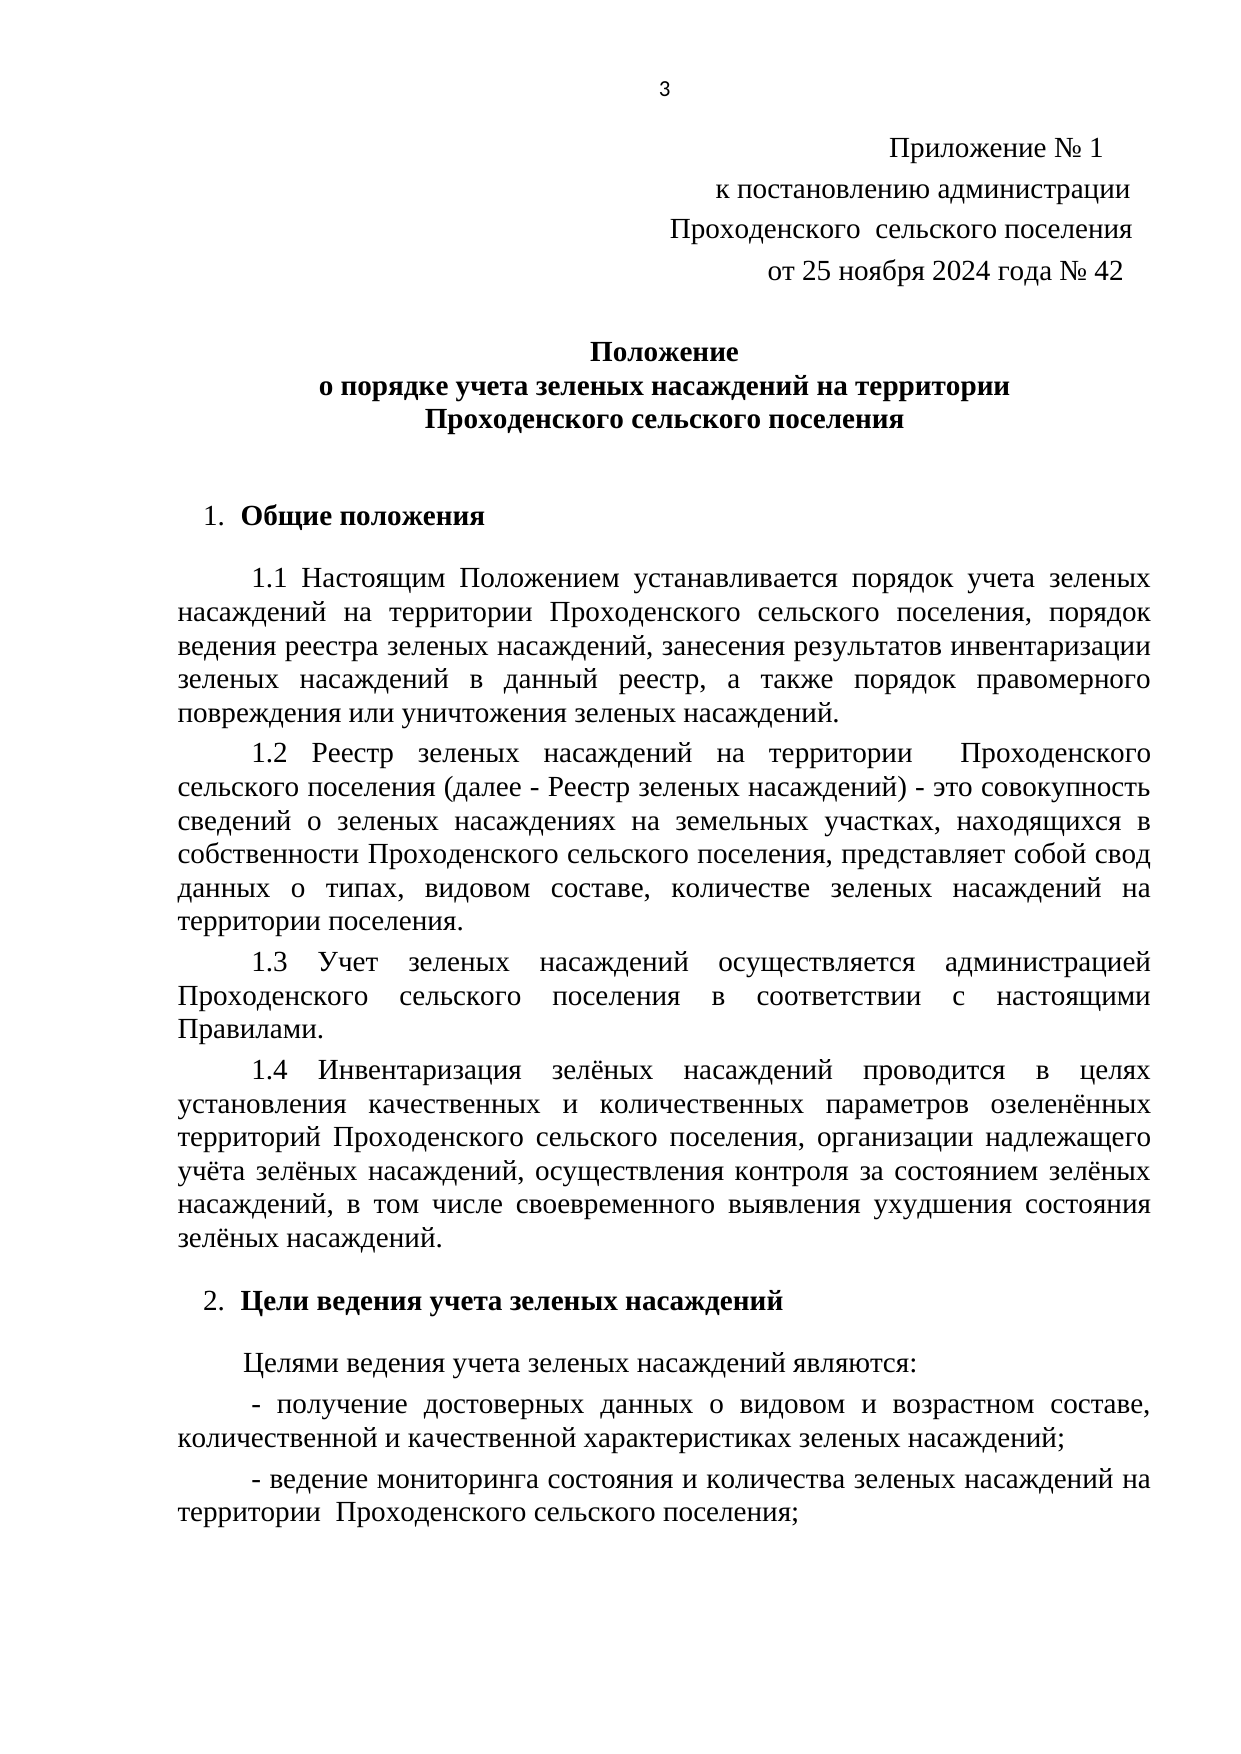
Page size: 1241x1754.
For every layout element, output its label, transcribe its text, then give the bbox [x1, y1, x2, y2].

text - ведение мониторинга состояния и количества зеленых насаждений на территории Проходенского сельского поселения; [177, 1461, 1152, 1528]
text 1.4 Инвентаризация зелёных насаждений проводится в целях установления качественных и количественных параметров озеленённых территорий Проходенского сельского поселения, организации надлежащего учёта зелёных насаждений, осуществления контроля за состоянием зелёных насаждений, в том числе своевременного выявления ухудшения состояния зелёных насаждений. [177, 1052, 1152, 1253]
text о порядке учета зеленых насаждений на территории [177, 368, 1152, 402]
text Целями ведения учета зеленых насаждений являются: [177, 1345, 1152, 1379]
list Общие положения [203, 498, 1152, 531]
text 1.3 Учет зеленых насаждений осуществляется администрацией Проходенского сельского поселения в соответствии с настоящими Правилами. [177, 944, 1152, 1045]
text от 25 ноября 2024 года № 42 [767, 253, 1152, 286]
text Приложение № 1 [767, 130, 1152, 163]
text Проходенского сельского поселения [650, 212, 1152, 245]
text 1.2 Реестр зеленых насаждений на территории Проходенского сельского поселения (далее - Реестр зеленых насаждений) - это совокупность сведений о зеленых насаждениях на земельных участках, находящихся в собственности Проходенского сельского поселения, представляет собой свод данных о типах, видовом составе, количестве зеленых насаждений на территории поселения. [177, 736, 1152, 937]
text Положение [177, 334, 1152, 368]
text Проходенского сельского поселения [177, 402, 1152, 435]
text к постановлению администрации [693, 171, 1152, 204]
text - получение достоверных данных о видовом и возрастном составе, количественной и качественной характеристиках зеленых насаждений; [177, 1386, 1152, 1453]
text 1.1 Настоящим Положением устанавливается порядок учета зеленых насаждений на территории Проходенского сельского поселения, порядок ведения реестра зеленых насаждений, занесения результатов инвентаризации зеленых насаждений в данный реестр, а также порядок правомерного повреждения или уничтожения зеленых насаждений. [177, 561, 1152, 728]
list Цели ведения учета зеленых насаждений [203, 1283, 1152, 1316]
